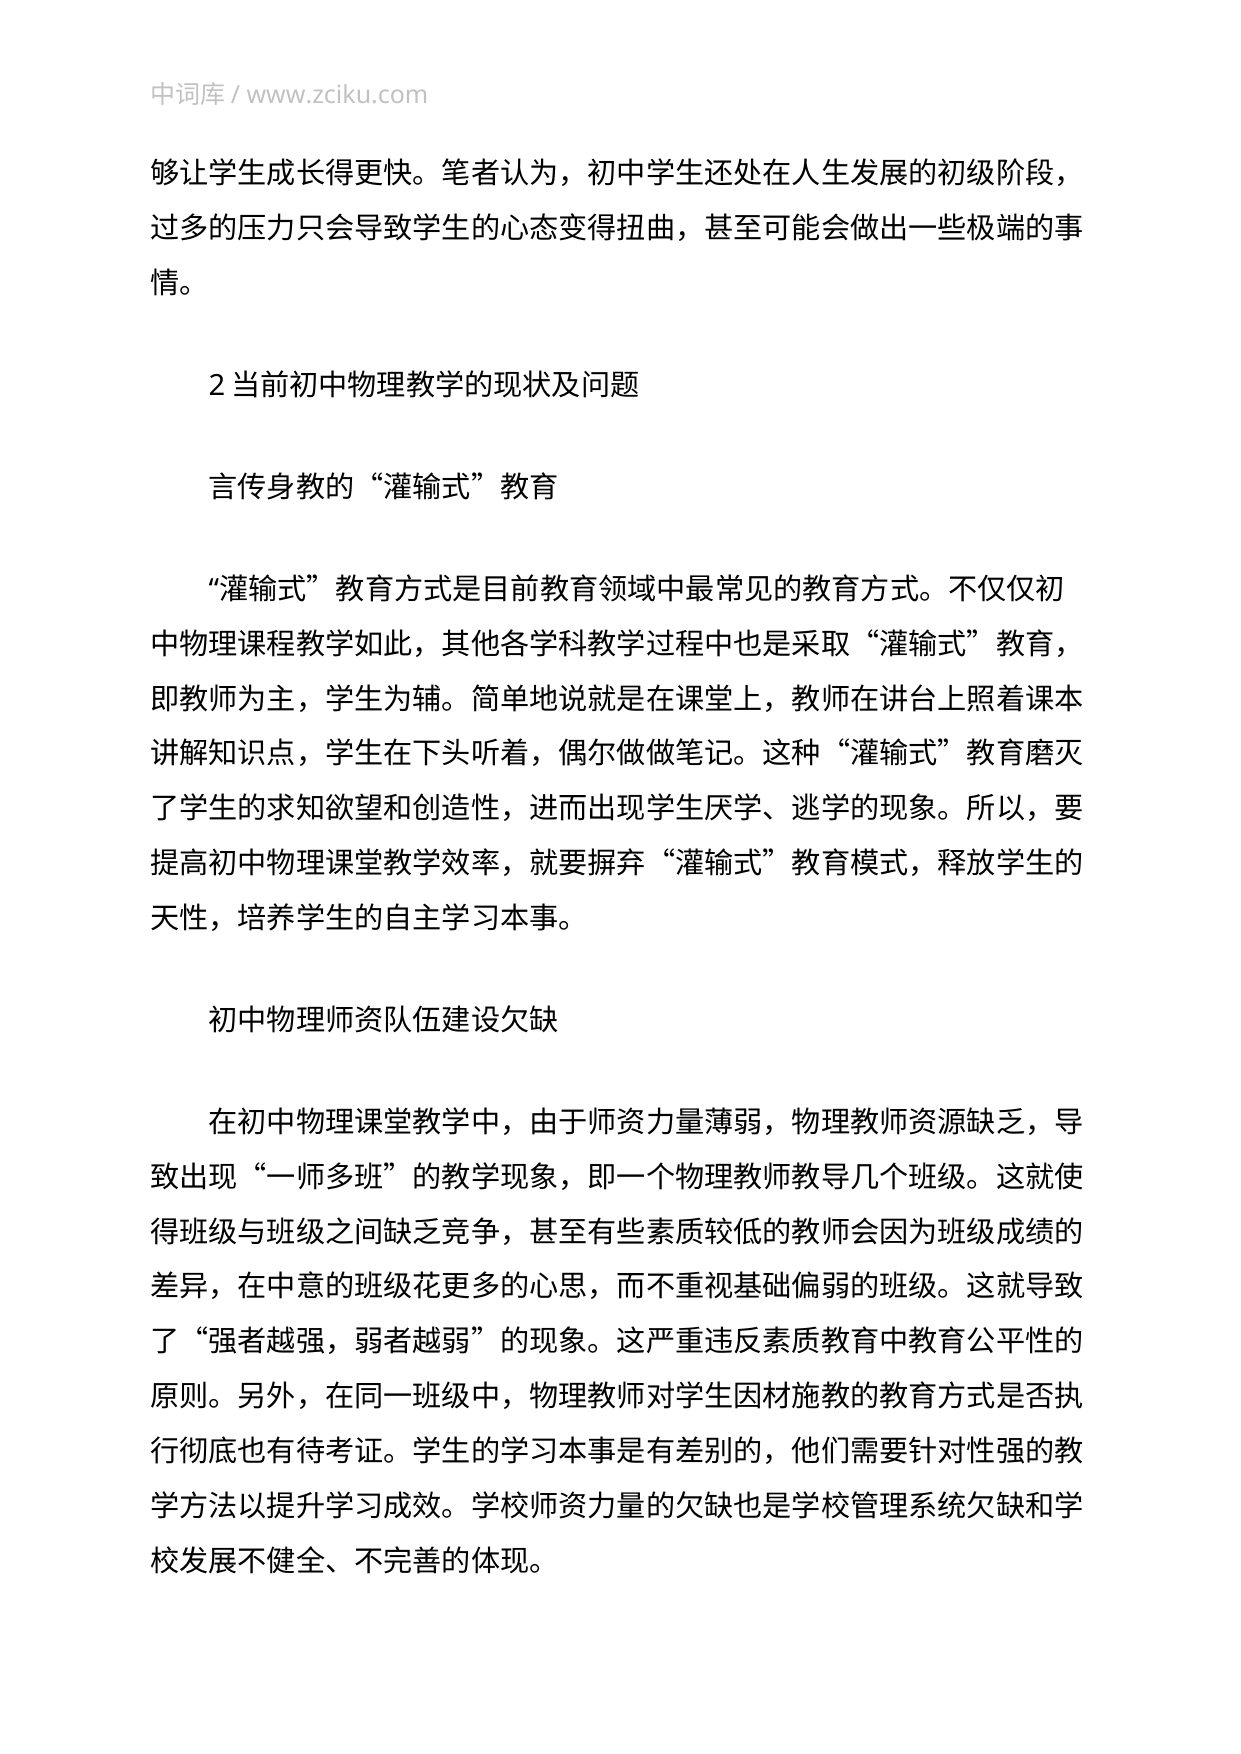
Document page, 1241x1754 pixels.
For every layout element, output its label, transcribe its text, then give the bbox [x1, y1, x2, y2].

text 言传身教的“灌输式”教育 [150, 463, 1090, 506]
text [150, 150, 1090, 302]
text 在初中物理课堂教学中，由于师资力量薄弱，物理教师资源缺乏，导致出现“一师多班”的教学现象，即一个物理教师教导几个班级。这就使得班级与班级之间缺乏竞争，甚至有些素质较低的教师会因为班级成绩的差异，在中意的班级花更多的心思，而不重视基础偏弱的班级。这就导致了“强者越强，弱者越弱”的现象。这严重违反素质教育中教育公平性的原则。另外，在同一班级中，物理教师对学生因材施教的教育方式是否执行彻底也有待考证。学生的学习本事是有差别的，他们需要针对性强的教学方法以提升学习成效。学校师资力量的欠缺也是学校管理系统欠缺和学校发展不健全、不完善的体现。 [150, 1098, 1090, 1580]
text 2当前初中物理教学的现状及问题 [150, 362, 1090, 404]
text “灌输式”教育方式是目前教育领域中最常见的教育方式。不仅仅初中物理课程教学如此，其他各学科教学过程中也是采取“灌输式”教育，即教师为主，学生为辅。简单地说就是在课堂上，教师在讲台上照着课本讲解知识点，学生在下头听着，偶尔做做笔记。这种“灌输式”教育磨灭了学生的求知欲望和创造性，进而出现学生厌学、逃学的现象。所以，要提高初中物理课堂教学效率，就要摒弃“灌输式”教育模式，释放学生的天性，培养学生的自主学习本事。 [150, 565, 1090, 937]
text 初中物理师资队伍建设欠缺 [150, 997, 1090, 1039]
